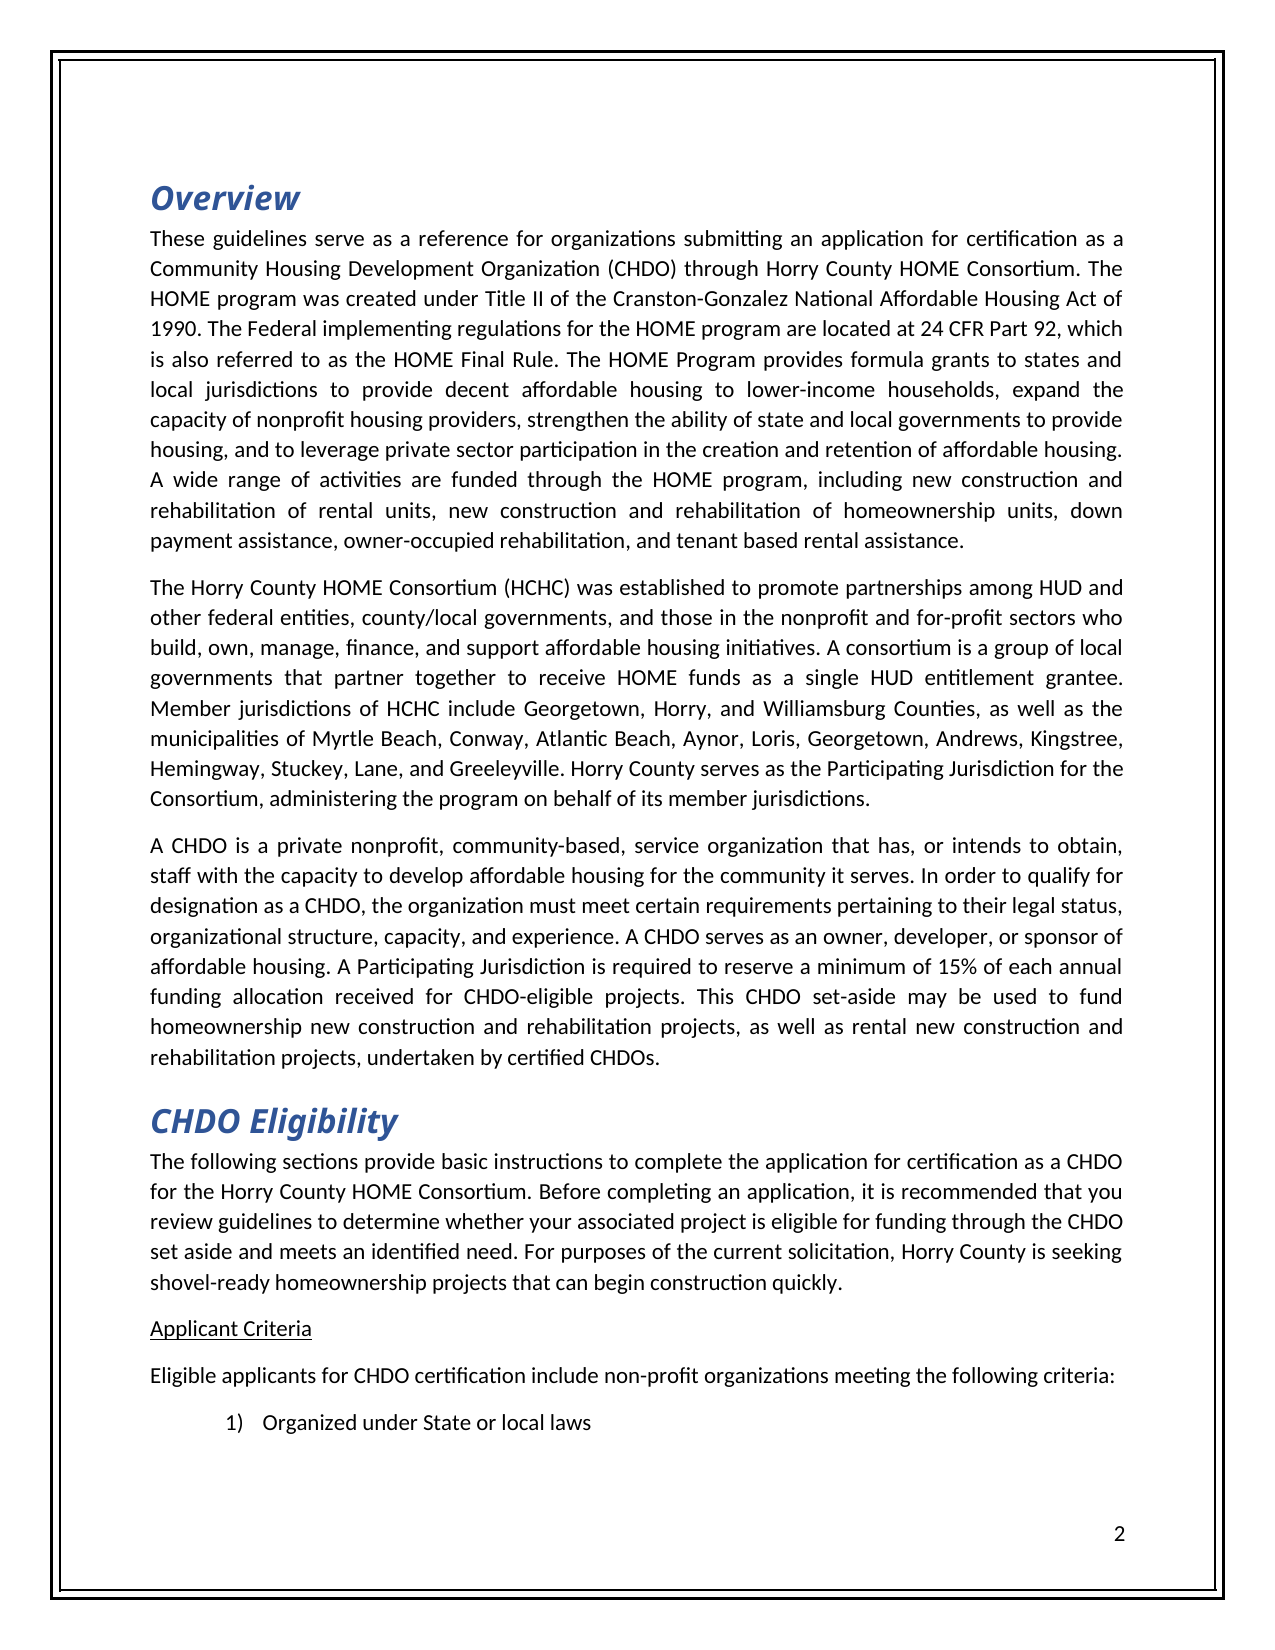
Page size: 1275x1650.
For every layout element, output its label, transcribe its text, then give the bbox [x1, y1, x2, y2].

list Organized under State or local laws [225, 1408, 1125, 1436]
text The following sections provide basic instructions to complete the application for certification as a CHDO for the Horry County HOME Consortium. Before completing an application, it is recommended that you review guidelines to determine whether your associated project is eligible for funding through the CHDO set aside and meets an identified need. For purposes of the current solicitation, Horry County is seeking shovel-ready homeownership projects that can begin construction quickly. [150, 1147, 1125, 1296]
subtitle CHDO Eligibility [150, 1098, 1125, 1143]
text Eligible applicants for CHDO certification include non-profit organizations meeting the following criteria: [150, 1361, 1125, 1389]
text The Horry County HOME Consortium (HCHC) was established to promote partnerships among HUD and other federal entities, county/local governments, and those in the nonprofit and for-profit sectors who build, own, manage, finance, and support affordable housing initiatives. A consortium is a group of local governments that partner together to receive HOME funds as a single HUD entitlement grantee. Member jurisdictions of HCHC include Georgetown, Horry, and Williamsburg Counties, as well as the municipalities of Myrtle Beach, Conway, Atlantic Beach, Aynor, Loris, Georgetown, Andrews, Kingstree, Hemingway, Stuckey, Lane, and Greeleyville. Horry County serves as the Participating Jurisdiction for the Consortium, administering the program on behalf of its member jurisdictions. [150, 573, 1125, 812]
text Applicant Criteria [150, 1314, 1125, 1343]
text These guidelines serve as a reference for organizations submitting an application for certification as a Community Housing Development Organization (CHDO) through Horry County HOME Consortium. The HOME program was created under Title II of the Cranston-Gonzalez National Affordable Housing Act of 1990. The Federal implementing regulations for the HOME program are located at 24 CFR Part 92, which is also referred to as the HOME Final Rule. The HOME Program provides formula grants to states and local jurisdictions to provide decent affordable housing to lower-income households, expand the capacity of nonprofit housing providers, strengthen the ability of state and local governments to provide housing, and to leverage private sector participation in the creation and retention of affordable housing. A wide range of activities are funded through the HOME program, including new construction and rehabilitation of rental units, new construction and rehabilitation of homeownership units, down payment assistance, owner-occupied rehabilitation, and tenant based rental assistance. [150, 224, 1125, 554]
text A CHDO is a private nonprofit, community-based, service organization that has, or intends to obtain, staff with the capacity to develop affordable housing for the community it serves. In order to qualify for designation as a CHDO, the organization must meet certain requirements pertaining to their legal status, organizational structure, capacity, and experience. A CHDO serves as an owner, developer, or sponsor of affordable housing. A Participating Jurisdiction is required to reserve a minimum of 15% of each annual funding allocation received for CHDO-eligible projects. This CHDO set-aside may be used to fund homeownership new construction and rehabilitation projects, as well as rental new construction and rehabilitation projects, undertaken by certified CHDOs. [150, 831, 1125, 1071]
subtitle Overview [150, 175, 1125, 220]
